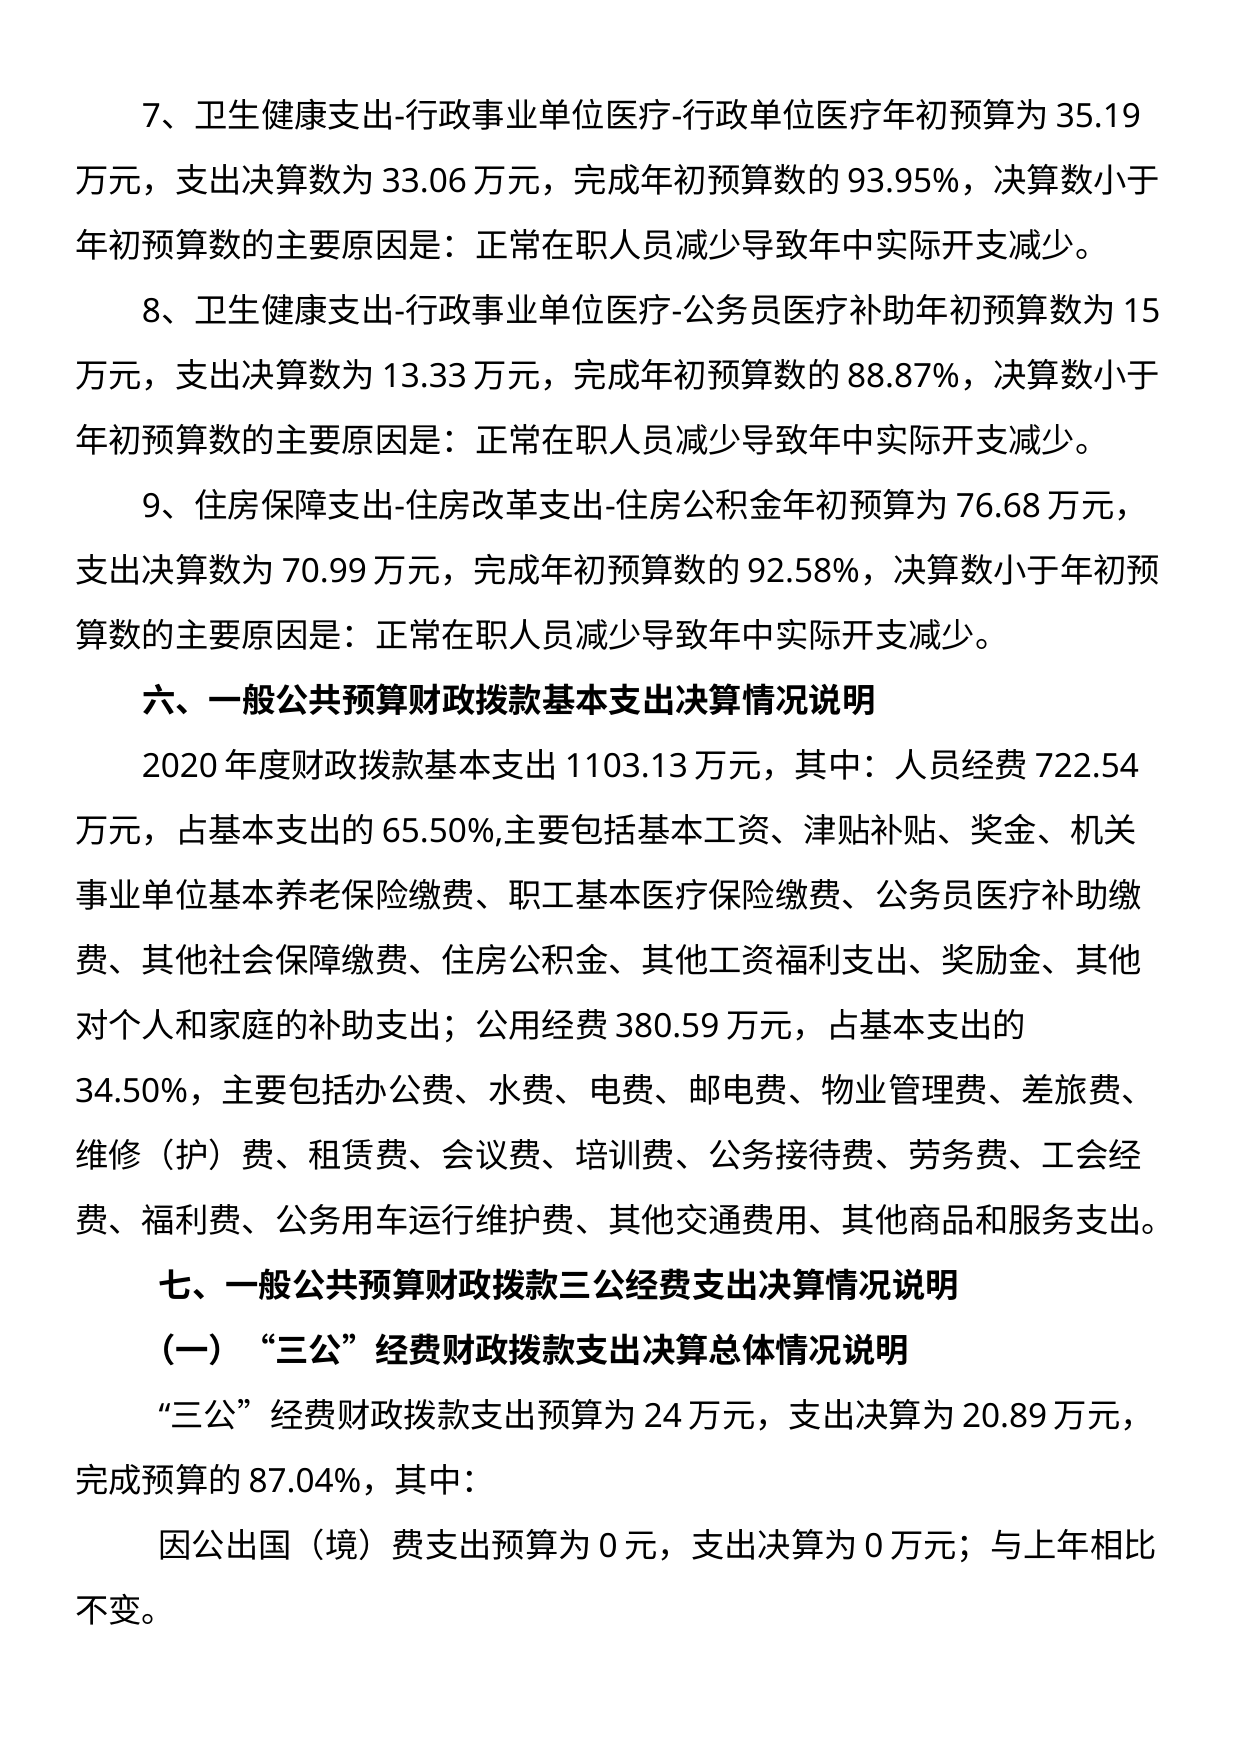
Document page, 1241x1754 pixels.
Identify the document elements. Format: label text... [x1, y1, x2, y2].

text 8、卫生健康支出-行政事业单位医疗-公务员医疗补助年初预算数为15万元，支出决算数为13.33万元，完成年初预算数的88.87%，决算数小于年初预算数的主要原因是：正常在职人员减少导致年中实际开支减少。 [75, 276, 1165, 471]
text 9、住房保障支出-住房改革支出-住房公积金年初预算为76.68万元，支出决算数为70.99万元，完成年初预算数的92.58%，决算数小于年初预算数的主要原因是：正常在职人员减少导致年中实际开支减少。 [75, 471, 1165, 666]
text （一）“三公”经费财政拨款支出决算总体情况说明 [75, 1316, 1165, 1381]
text “三公”经费财政拨款支出预算为24万元，支出决算为20.89万元，完成预算的87.04%，其中： [75, 1381, 1165, 1511]
text 七、一般公共预算财政拨款三公经费支出决算情况说明 [75, 1251, 1165, 1316]
text 2020年度财政拨款基本支出1103.13万元，其中：人员经费722.54万元，占基本支出的65.50%,主要包括基本工资、津贴补贴、奖金、机关事业单位基本养老保险缴费、职工基本医疗保险缴费、公务员医疗补助缴费、其他社会保障缴费、住房公积金、其他工资福利支出、奖励金、其他对个人和家庭的补助支出；公用经费380.59万元，占基本支出的34.50%，主要包括办公费、水费、电费、邮电费、物业管理费、差旅费、维修（护）费、租赁费、会议费、培训费、公务接待费、劳务费、工会经费、福利费、公务用车运行维护费、其他交通费用、其他商品和服务支出。 [75, 731, 1165, 1251]
text 六、一般公共预算财政拨款基本支出决算情况说明 [75, 666, 1165, 731]
text 7、卫生健康支出-行政事业单位医疗-行政单位医疗年初预算为35.19万元，支出决算数为33.06万元，完成年初预算数的93.95%，决算数小于年初预算数的主要原因是：正常在职人员减少导致年中实际开支减少。 [75, 81, 1165, 276]
text 因公出国（境）费支出预算为0元，支出决算为0万元；与上年相比不变。 [75, 1511, 1165, 1641]
